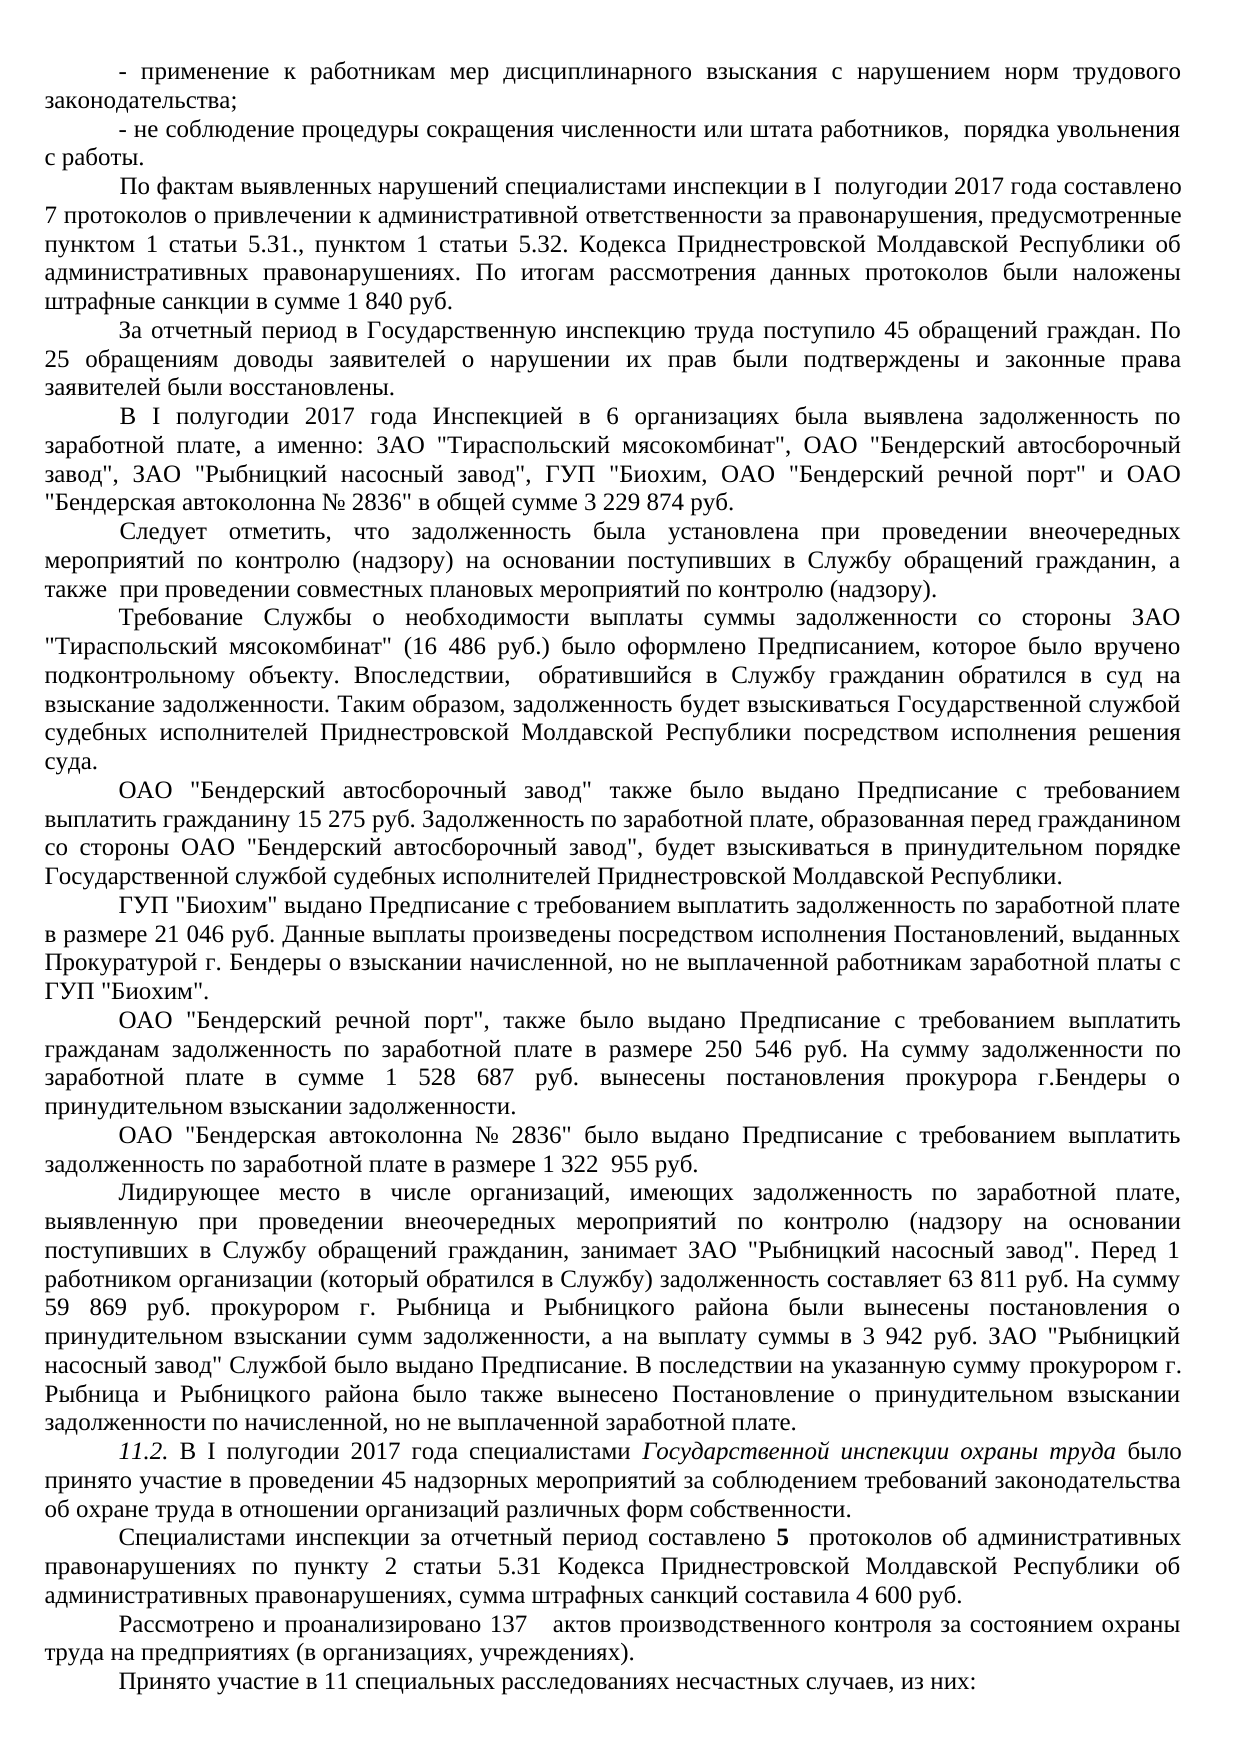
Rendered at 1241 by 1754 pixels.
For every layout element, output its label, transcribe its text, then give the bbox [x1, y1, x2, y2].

text 11.2. В I полугодии 2017 года специалистами Государственной инспекции охраны труда было принято участие в проведении 45 надзорных мероприятий за соблюдением требований законодательства об охране труда в отношении организаций различных форм собственности. [44, 1436, 1182, 1522]
text В I полугодии 2017 года Инспекцией в 6 организациях была выявлена задолженность по заработной плате, а именно: ЗАО "Тираспольский мясокомбинат", ОАО "Бендерский автосборочный завод", ЗАО "Рыбницкий насосный завод", ГУП "Биохим, ОАО "Бендерский речной порт" и ОАО "Бендерская автоколонна № 2836" в общей сумме 3 229 874 руб. [44, 401, 1182, 516]
text Следует отметить, что задолженность была установлена при проведении внеочередных мероприятий по контролю (надзору) на основании поступивших в Службу обращений гражданин, а также при проведении совместных плановых мероприятий по контролю (надзору). [44, 516, 1182, 602]
text ОАО "Бендерский речной порт", также было выдано Предписание с требованием выплатить гражданам задолженность по заработной плате в размере 250 546 руб. На сумму задолженности по заработной плате в сумме 1 528 687 руб. вынесены постановления прокурора г.Бендеры о принудительном взыскании задолженности. [44, 1005, 1182, 1120]
text Специалистами инспекции за отчетный период составлено 5 протоколов об административных правонарушениях по пункту 2 статьи 5.31 Кодекса Приднестровской Молдавской Республики об административных правонарушениях, сумма штрафных санкций составила 4 600 руб. [44, 1522, 1182, 1609]
text - не соблюдение процедуры сокращения численности или штата работников, порядка увольнения с работы. [44, 114, 1182, 171]
text Требование Службы о необходимости выплаты суммы задолженности со стороны ЗАО "Тираспольский мясокомбинат" (16 486 руб.) было оформлено Предписанием, которое было вручено подконтрольному объекту. Впоследствии, обратившийся в Службу гражданин обратился в суд на взыскание задолженности. Таким образом, задолженность будет взыскиваться Государственной службой судебных исполнителей Приднестровской Молдавской Республики посредством исполнения решения суда. [44, 602, 1182, 775]
text За отчетный период в Государственную инспекцию труда поступило 45 обращений граждан. По 25 обращениям доводы заявителей о нарушении их прав были подтверждены и законные права заявителей были восстановлены. [44, 315, 1182, 401]
text - применение к работникам мер дисциплинарного взыскания с нарушением норм трудового законодательства; [44, 56, 1182, 114]
text По фактам выявленных нарушений специалистами инспекции в I полугодии 2017 года составлено 7 протоколов о привлечении к административной ответственности за правонарушения, предусмотренные пунктом 1 статьи 5.31., пунктом 1 статьи 5.32. Кодекса Приднестровской Молдавской Республики об административных правонарушениях. По итогам рассмотрения данных протоколов были наложены штрафные санкции в сумме 1 840 руб. [44, 171, 1182, 315]
text ГУП "Биохим" выдано Предписание с требованием выплатить задолженность по заработной плате в размере 21 046 руб. Данные выплаты произведены посредством исполнения Постановлений, выданных Прокуратурой г. Бендеры о взыскании начисленной, но не выплаченной работникам заработной платы с ГУП "Биохим". [44, 890, 1182, 1005]
text Рассмотрено и проанализировано 137 актов производственного контроля за состоянием охраны труда на предприятиях (в организациях, учреждениях). [44, 1609, 1182, 1666]
text ОАО "Бендерский автосборочный завод" также было выдано Предписание с требованием выплатить гражданину 15 275 руб. Задолженность по заработной плате, образованная перед гражданином со стороны ОАО "Бендерский автосборочный завод", будет взыскиваться в принудительном порядке Государственной службой судебных исполнителей Приднестровской Молдавской Республики. [44, 775, 1182, 890]
text Принято участие в 11 специальных расследованиях несчастных случаев, из них: [44, 1666, 1182, 1695]
text ОАО "Бендерская автоколонна № 2836" было выдано Предписание с требованием выплатить задолженность по заработной плате в размере 1 322 955 руб. [44, 1120, 1182, 1177]
text Лидирующее место в числе организаций, имеющих задолженность по заработной плате, выявленную при проведении внеочередных мероприятий по контролю (надзору на основании поступивших в Службу обращений гражданин, занимает ЗАО "Рыбницкий насосный завод". Перед 1 работником организации (который обратился в Службу) задолженность составляет 63 811 руб. На сумму 59 869 руб. прокурором г. Рыбница и Рыбницкого района были вынесены постановления о принудительном взыскании сумм задолженности, а на выплату суммы в 3 942 руб. ЗАО "Рыбницкий насосный завод" Службой было выдано Предписание. В последствии на указанную сумму прокурором г. Рыбница и Рыбницкого района было также вынесено Постановление о принудительном взыскании задолженности по начисленной, но не выплаченной заработной плате. [44, 1177, 1182, 1379]
